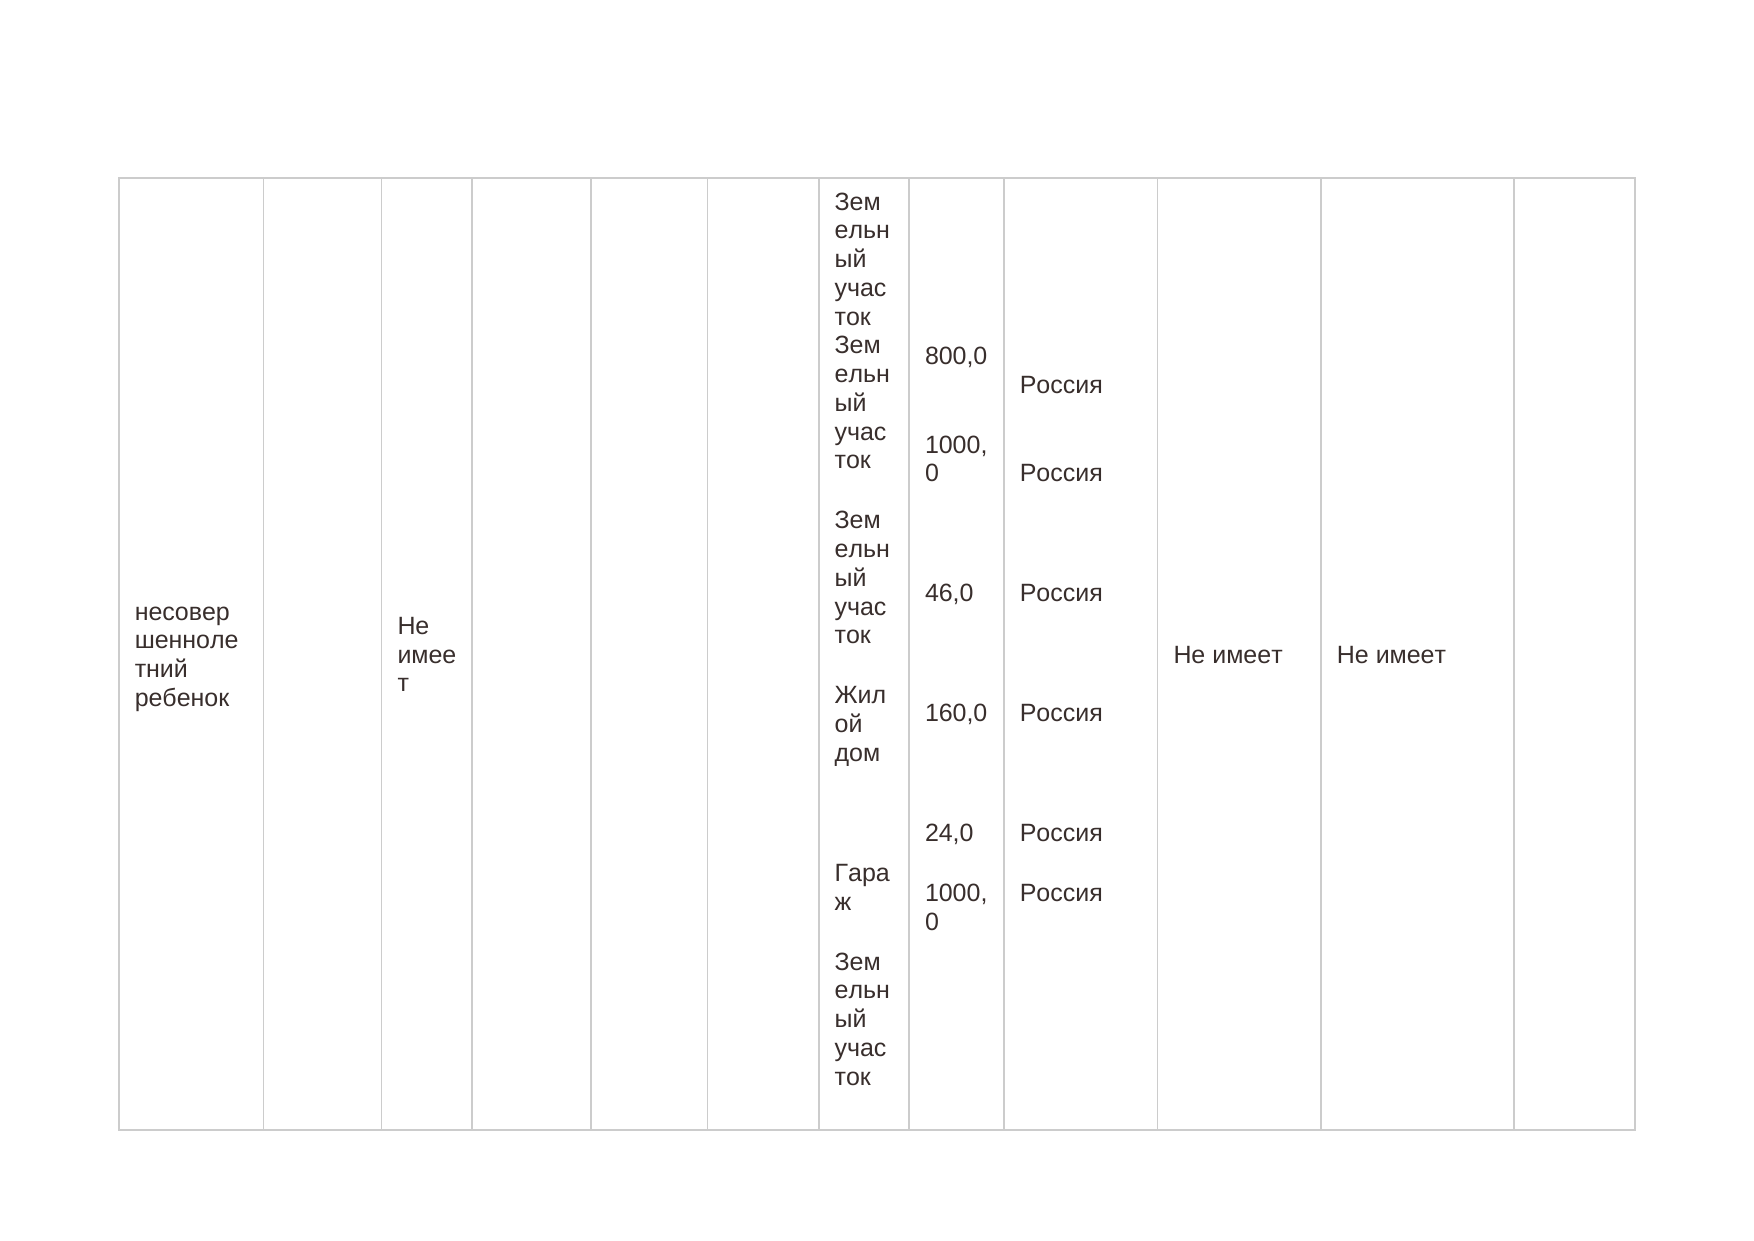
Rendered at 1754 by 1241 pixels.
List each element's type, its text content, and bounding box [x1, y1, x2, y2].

table_cell [708, 179, 818, 1129]
table_cell [473, 179, 590, 1129]
table_cell Не имеет [1158, 179, 1320, 1129]
table_cell [1515, 179, 1634, 1129]
table_cell [264, 179, 381, 1129]
table_cell Не имеет [382, 179, 471, 1129]
table_cell [592, 179, 707, 1129]
table_cell Россия Россия Россия Россия Россия Россия [1005, 179, 1157, 1129]
table_cell Земельный участок Земельный участок Земельный участок Жилой дом Гараж Земельный участок [820, 179, 908, 1129]
table_cell Не имеет [1322, 179, 1513, 1129]
table_cell 800,0 1000,0 46,0 160,0 24,0 1000,0 [910, 179, 1003, 1129]
table_cell несовершеннолетний ребенок [120, 179, 263, 1129]
